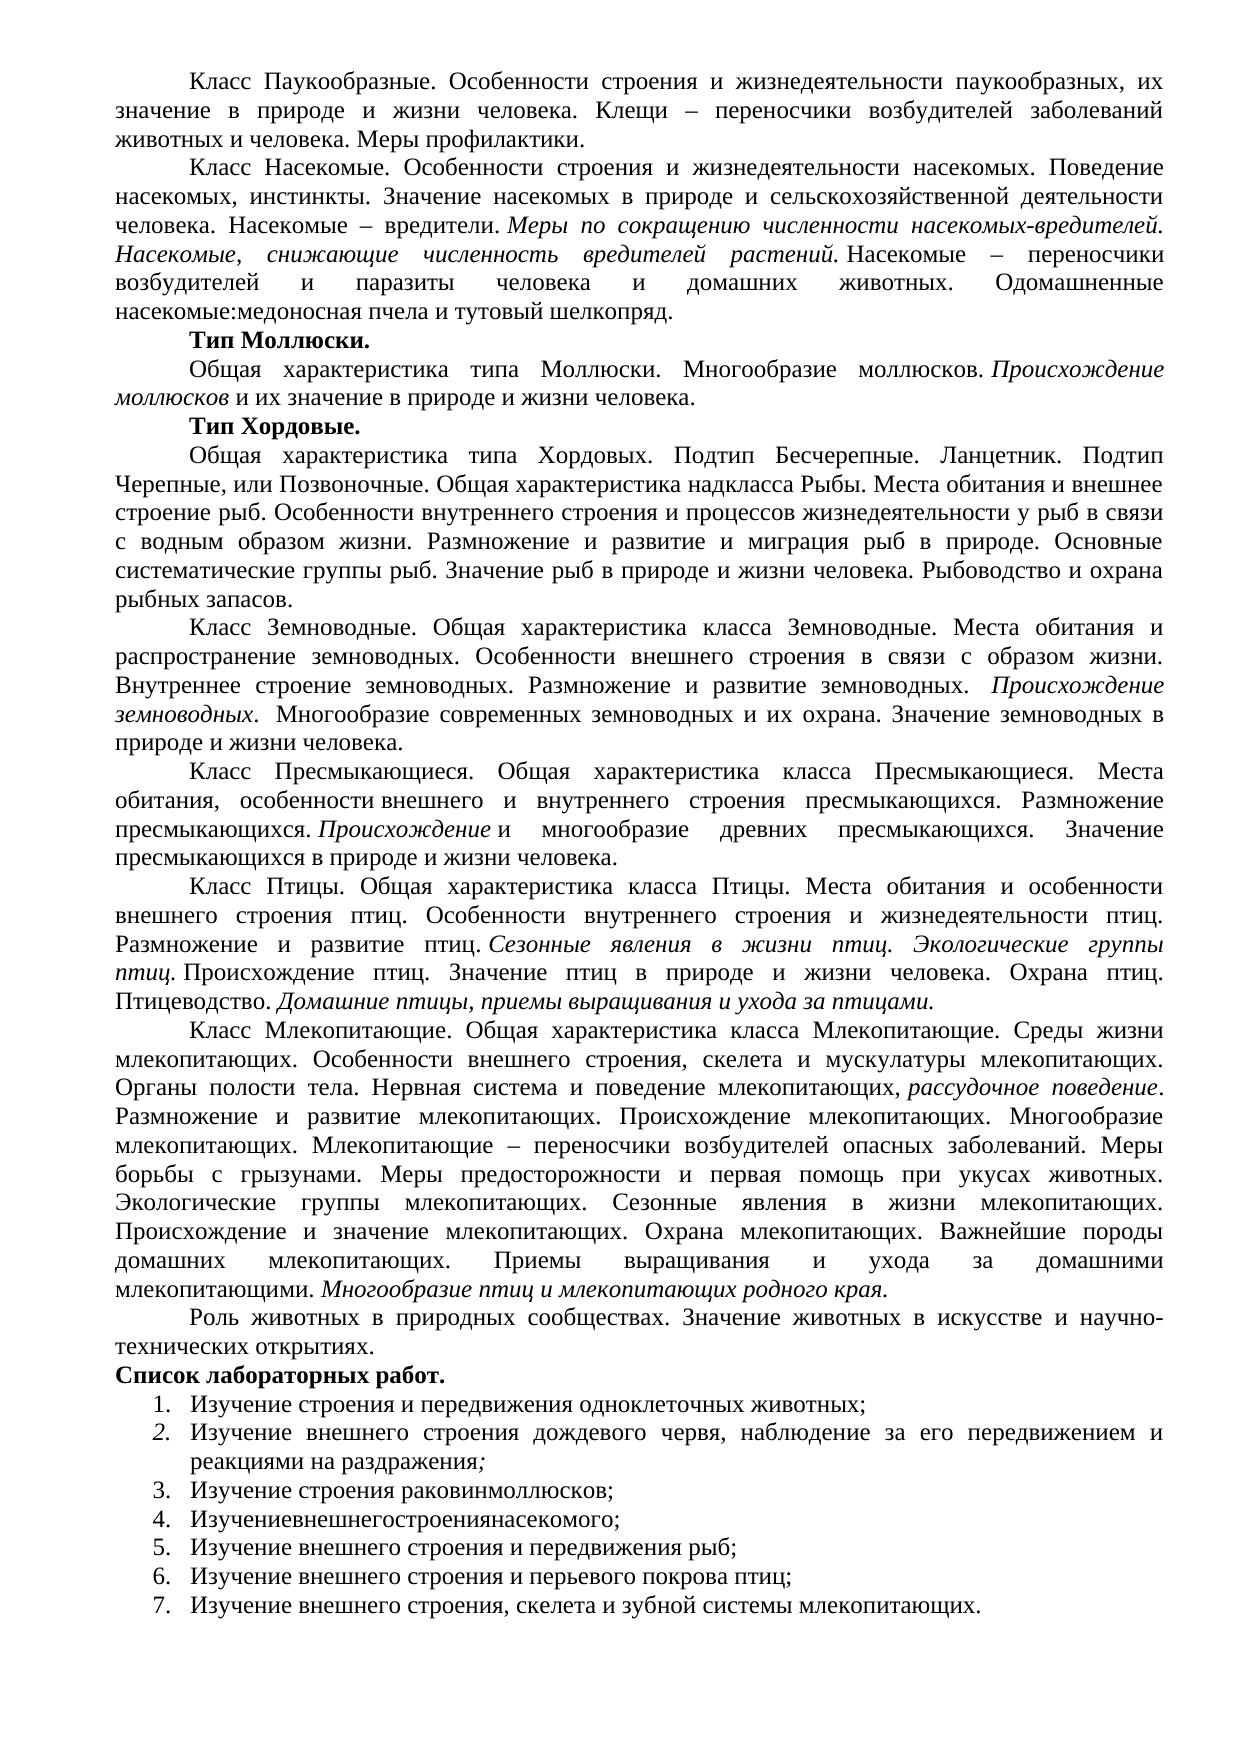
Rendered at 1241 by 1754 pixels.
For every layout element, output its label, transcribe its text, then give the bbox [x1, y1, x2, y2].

list Изучение строения раковинмоллюсков; [152, 1475, 1164, 1504]
list Изучениевнешнегостроениянасекомого; [152, 1504, 1164, 1532]
text Роль животных в природных сообществах. Значение животных в искусстве и научно-технических открытиях. [115, 1302, 1164, 1360]
list Изучение внешнего строения дождевого червя, наблюдение за его передвижением и реакциями на раздражения; [152, 1417, 1164, 1475]
text Тип Моллюски. [189, 325, 1164, 354]
text Тип Хордовые. [189, 411, 1164, 440]
text Класс Насекомые. Особенности строения и жизнедеятельности насекомых. Поведение насекомых, инстинкты. Значение насекомых в природе и сельскохозяйственной деятельности человека. Насекомые – вредители. Меры по сокращению численности насекомых-вредителей. Насекомые, снижающие численность вредителей растений. Насекомые – переносчики возбудителей и паразиты человека и домашних животных. Одомашненные насекомые:медоносная пчела и тутовый шелкопряд. [115, 152, 1164, 325]
text Класс Млекопитающие. Общая характеристика класса Млекопитающие. Среды жизни млекопитающих. Особенности внешнего строения, скелета и мускулатуры млекопитающих. Органы полости тела. Нервная система и поведение млекопитающих, рассудочное поведение. Размножение и развитие млекопитающих. Происхождение млекопитающих. Многообразие млекопитающих. Млекопитающие – переносчики возбудителей опасных заболеваний. Меры борьбы с грызунами. Меры предосторожности и первая помощь при укусах животных. Экологические группы млекопитающих. Сезонные явления в жизни млекопитающих. Происхождение и значение млекопитающих. Охрана млекопитающих. Важнейшие породы домашних млекопитающих. Приемы выращивания и ухода за домашними млекопитающими. Многообразие птиц и млекопитающих родного края. [115, 1015, 1164, 1302]
list Изучение внешнего строения и перьевого покрова птиц; [152, 1561, 1164, 1590]
text Общая характеристика типа Хордовых. Подтип Бесчерепные. Ланцетник. Подтип Черепные, или Позвоночные. Общая характеристика надкласса Рыбы. Места обитания и внешнее строение рыб. Особенности внутреннего строения и процессов жизнедеятельности у рыб в связи с водным образом жизни. Размножение и развитие и миграция рыб в природе. Основные систематические группы рыб. Значение рыб в природе и жизни человека. Рыбоводство и охрана рыбных запасов. [115, 440, 1164, 612]
text Класс Пресмыкающиеся. Общая характеристика класса Пресмыкающиеся. Места обитания, особенности внешнего и внутреннего строения пресмыкающихся. Размножение пресмыкающихся. Происхождение и многообразие древних пресмыкающихся. Значение пресмыкающихся в природе и жизни человека. [115, 756, 1164, 871]
list Изучение внешнего строения и передвижения рыб; [152, 1532, 1164, 1561]
text Класс Птицы. Общая характеристика класса Птицы. Места обитания и особенности внешнего строения птиц. Особенности внутреннего строения и жизнедеятельности птиц. Размножение и развитие птиц. Сезонные явления в жизни птиц. Экологические группы птиц. Происхождение птиц. Значение птиц в природе и жизни человека. Охрана птиц. Птицеводство. Домашние птицы, приемы выращивания и ухода за птицами. [115, 871, 1164, 1015]
text Список лабораторных работ. [115, 1360, 1164, 1389]
list Изучение внешнего строения, скелета и зубной системы млекопитающих. [152, 1590, 1164, 1619]
text Класс Паукообразные. Особенности строения и жизнедеятельности паукообразных, их значение в природе и жизни человека. Клещи – переносчики возбудителей заболеваний животных и человека. Меры профилактики. [115, 66, 1164, 152]
list Изучение строения и передвижения одноклеточных животных; [152, 1389, 1164, 1417]
text Класс Земноводные. Общая характеристика класса Земноводные. Места обитания и распространение земноводных. Особенности внешнего строения в связи с образом жизни. Внутреннее строение земноводных. Размножение и развитие земноводных. Происхождение земноводных. Многообразие современных земноводных и их охрана. Значение земноводных в природе и жизни человека. [115, 612, 1164, 756]
text Общая характеристика типа Моллюски. Многообразие моллюсков. Происхождение моллюсков и их значение в природе и жизни человека. [115, 354, 1164, 411]
